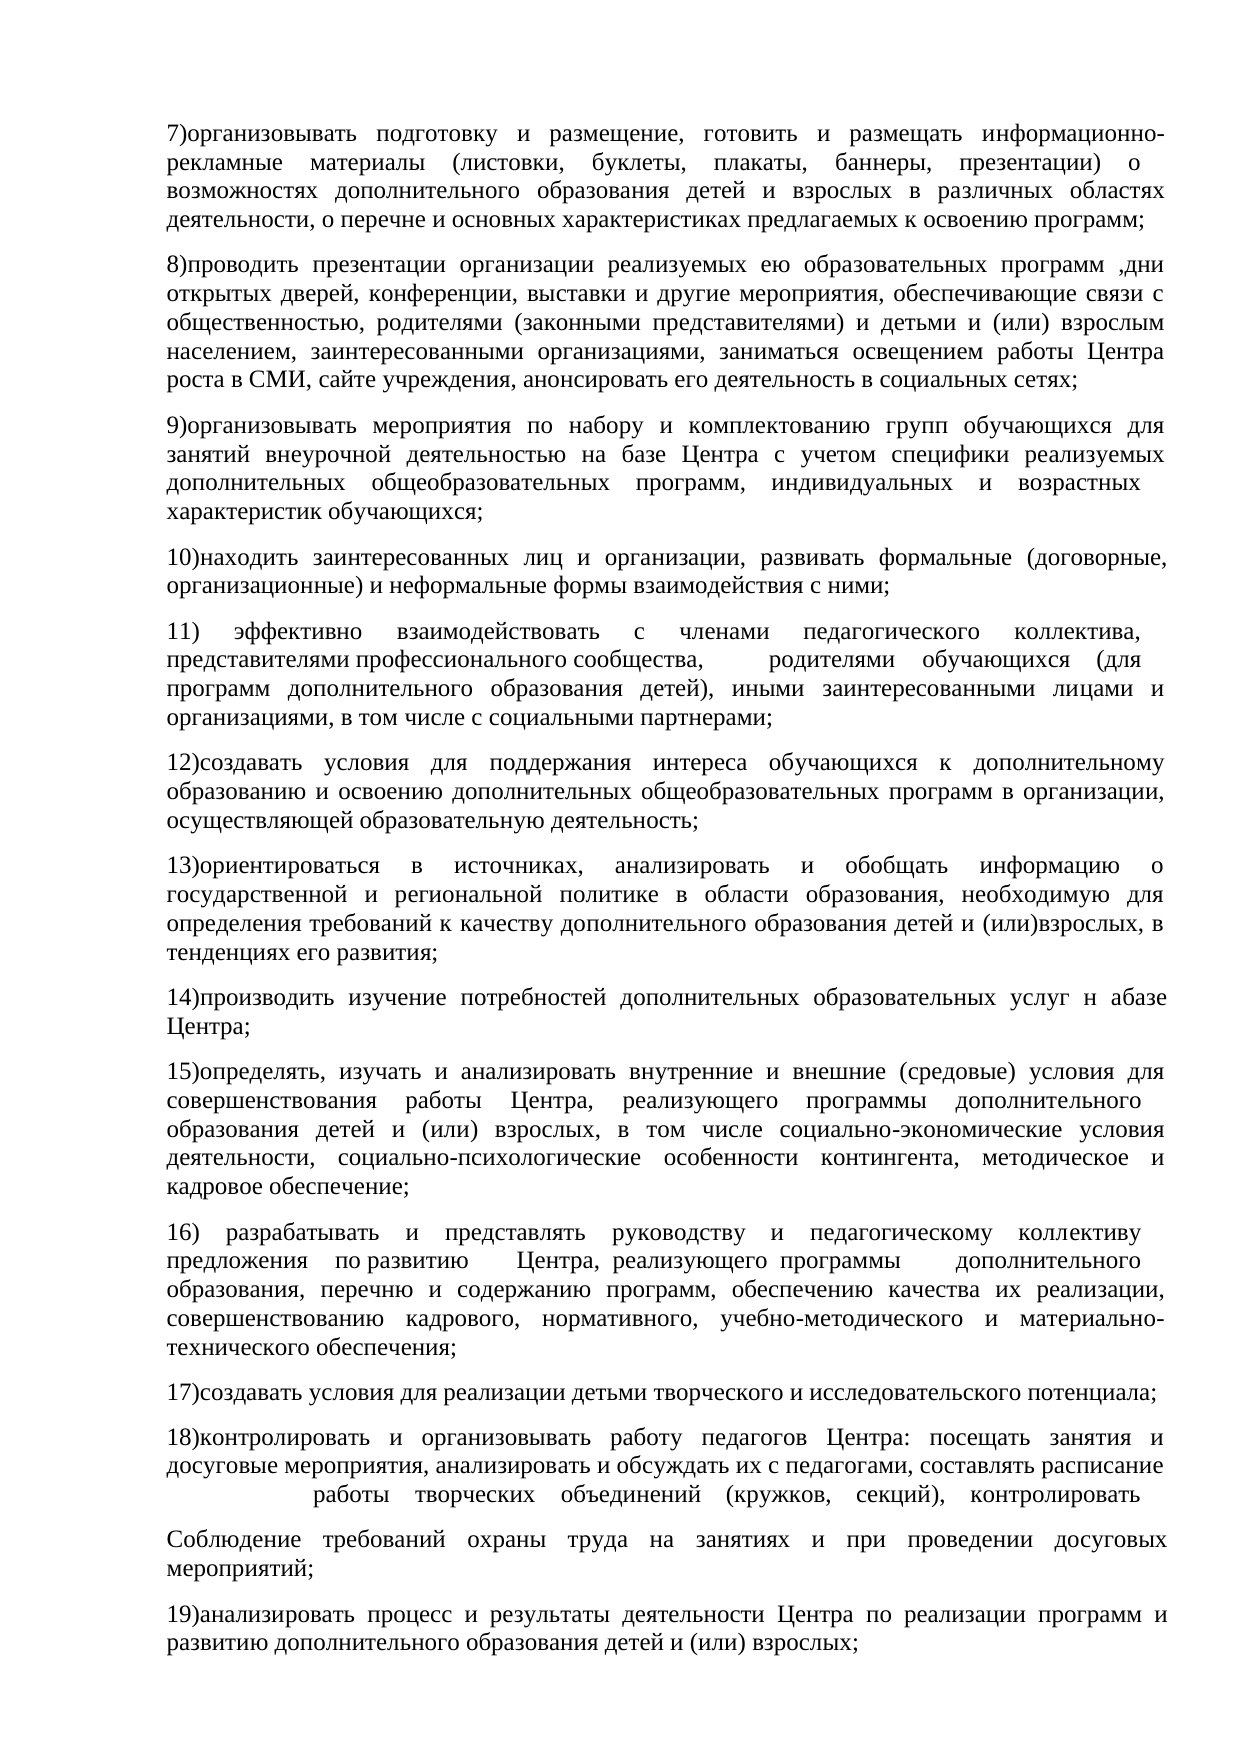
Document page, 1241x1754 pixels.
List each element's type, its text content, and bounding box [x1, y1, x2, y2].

text 13)ориентироваться в источниках, анализировать и обобщать информацию о государственной и региональной политике в области образования, необходимую для определения требований к качеству дополнительного образования детей и (или)взрослых, в тенденциях его развития; [166, 850, 1164, 965]
text 17)создавать условия для реализации детьми творческого и исследовательского потенциала; [166, 1377, 1168, 1406]
text 8)проводить презентации организации реализуемых ею образовательных программ ,дни открытых дверей, конференции, выставки и другие мероприятия, обеспечивающие связи с общественностью, родителями (законными представителями) и детьми и (или) взрослым населением, заинтересованными организациями, заниматься освещением работы Центра роста в СМИ, сайте учреждения, анонсировать его деятельность в социальных сетях; [166, 249, 1164, 393]
text 10)находить заинтересованных лиц и организации, развивать формальные (договорные, организационные) и неформальные формы взаимодействия с ними; [166, 542, 1168, 599]
text 19)анализировать процесс и результаты деятельности Центра по реализации программ и развитию дополнительного образования детей и (или) взрослых; [166, 1599, 1168, 1656]
text Соблюдение требований охраны труда на занятиях и при проведении досуговых мероприятий; [166, 1524, 1167, 1582]
text 12)создавать условия для поддержания интереса обучающихся к дополнительному образованию и освоению дополнительных общеобразовательных программ в организации, осуществляющей образовательную деятельность; [166, 747, 1164, 834]
text 11) эффективно взаимодействовать с членами педагогического коллектива, представителями профессионального сообщества, родителями обучающихся (для программ дополнительного образования детей), иными заинтересованными лицами и организациями, в том числе с социальными партнерами; [166, 616, 1164, 731]
text 9)организовывать мероприятия по набору и комплектованию групп обучающихся для занятий внеурочной деятельностью на базе Центра с учетом специфики реализуемых дополнительных общеобразовательных программ, индивидуальных и возрастных характеристик обучающихся; [166, 410, 1164, 525]
text 14)производить изучение потребностей дополнительных образовательных услуг н абазе Центра; [166, 982, 1167, 1039]
text 7)организовывать подготовку и размещение, готовить и размещать информационно-рекламные материалы (листовки, буклеты, плакаты, баннеры, презентации) о возможностях дополнительного образования детей и взрослых в различных областях деятельности, о перечне и основных характеристиках предлагаемых к освоению программ; [166, 118, 1165, 233]
text 16) разрабатывать и представлять руководству и педагогическому коллективу предложения по развитию Центра, реализующего программы дополнительного образования, перечню и содержанию программ, обеспечению качества их реализации, совершенствованию кадрового, нормативного, учебно-методического и материально-технического обеспечения; [166, 1217, 1165, 1360]
text 15)определять, изучать и анализировать внутренние и внешние (средовые) условия для совершенствования работы Центра, реализующего программы дополнительного образования детей и (или) взрослых, в том числе социально-экономические условия деятельности, социально-психологические особенности контингента, методическое и кадровое обеспечение; [166, 1056, 1164, 1200]
text 18)контролировать и организовывать работу педагогов Центра: посещать занятия и досуговые мероприятия, анализировать и обсуждать их с педагогами, составлять расписание работы творческих объединений (кружков, секций), контролировать [166, 1422, 1163, 1508]
